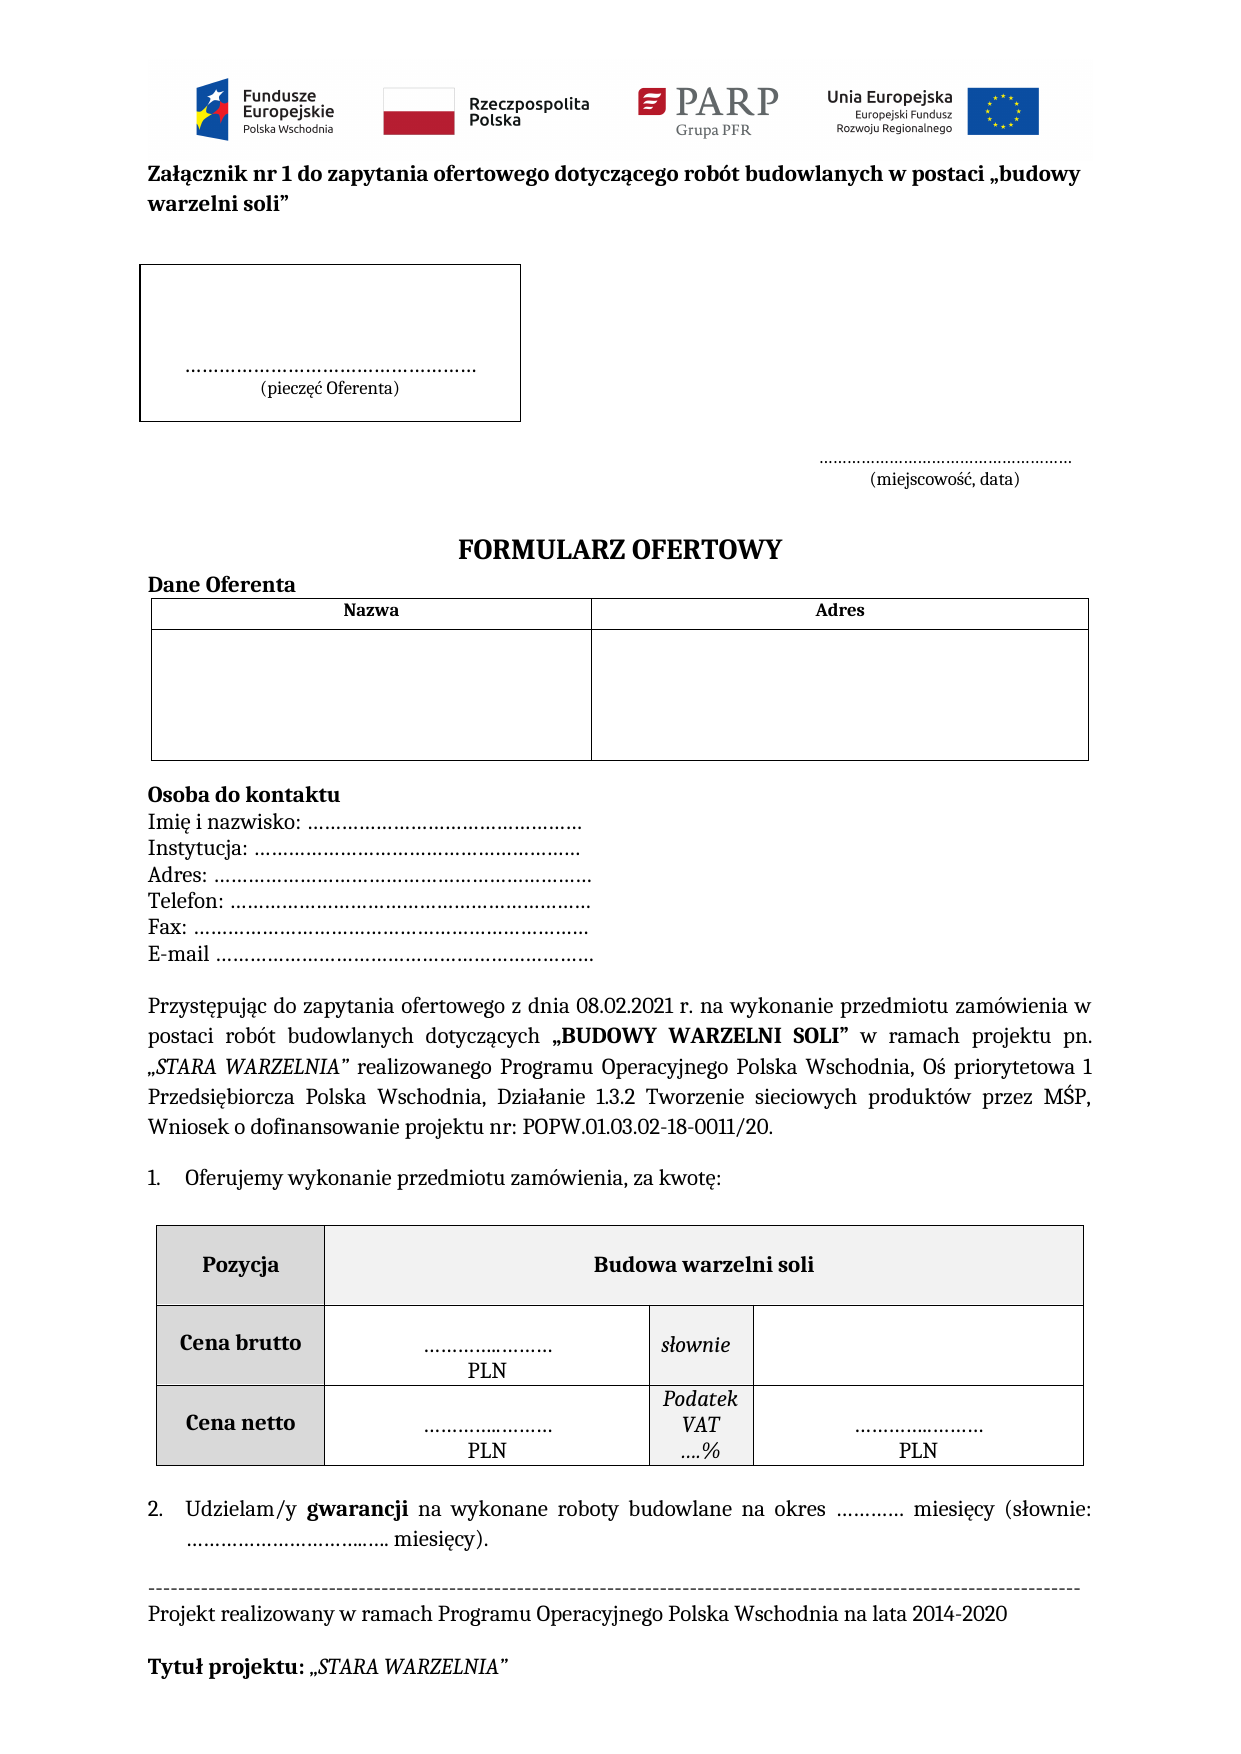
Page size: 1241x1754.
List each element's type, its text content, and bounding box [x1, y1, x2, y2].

table_cell …………..……… PLN [325, 1306, 649, 1384]
text Dane Oferenta [148, 572, 1092, 598]
text Instytucja: ………………………………………………… [148, 835, 1092, 861]
table_header Budowa warzelni soli [325, 1226, 1083, 1304]
list Oferujemy wykonanie przedmiotu zamówienia, za kwotę: [148, 1165, 1092, 1191]
text E-mail ………………………………………………………… [148, 940, 1092, 967]
text Adres: ………………………………………………………… [148, 861, 1092, 888]
table_cell …………..……… PLN [754, 1386, 1083, 1465]
picture [147, 59, 1093, 161]
table_cell słownie [650, 1306, 753, 1384]
text FORMULARZ OFERTOWY [148, 533, 1092, 567]
list Udzielam/y gwarancji na wykonane roboty budowlane na okres ………… miesięcy (słownie: …………………………..…. miesięcy). [148, 1496, 1092, 1552]
text Osoba do kontaktu [148, 782, 1092, 809]
text Telefon: ……………………………………………………… [148, 888, 1092, 914]
table_header Pozycja [157, 1226, 324, 1304]
text Imię i nazwisko: ………………………………………… [148, 809, 1092, 835]
table_cell [592, 630, 1088, 760]
text Przystępując do zapytania ofertowego z dnia 08.02.2021 r. na wykonanie przedmiotu zamówienia w postaci robót budowlanych dotyczących „BUDOWY WARZELNI SOLI” w ramach projektu pn. „STARA WARZELNIA” realizowanego Programu Operacyjnego Polska Wschodnia, Oś priorytetowa 1 Przedsiębiorcza Polska Wschodnia, Działanie 1.3.2 Tworzenie sieciowych produktów przez MŚP, Wniosek o dofinansowanie projektu nr: POPW.01.03.02-18-0011/20. [148, 993, 1092, 1140]
text Załącznik nr 1 do zapytania ofertowego dotyczącego robót budowlanych w postaci „budowy warzelni soli” [148, 161, 1092, 249]
table_header …………………………………………… (pieczęć Oferenta) [141, 265, 520, 421]
table_cell [754, 1306, 1083, 1384]
table_header Nazwa [152, 599, 591, 629]
text (miejscowość, data) [797, 468, 1092, 490]
text ……………………………………………… [797, 447, 1092, 468]
text Fax: …………………………………………………………… [148, 914, 1092, 940]
table_cell Cena netto [157, 1386, 324, 1465]
table_cell Cena brutto [157, 1306, 324, 1384]
table_cell Podatek VAT ….% [650, 1386, 753, 1465]
table_cell …………..……… PLN [325, 1386, 649, 1465]
table_header Adres [592, 599, 1088, 629]
table_cell [152, 630, 591, 760]
